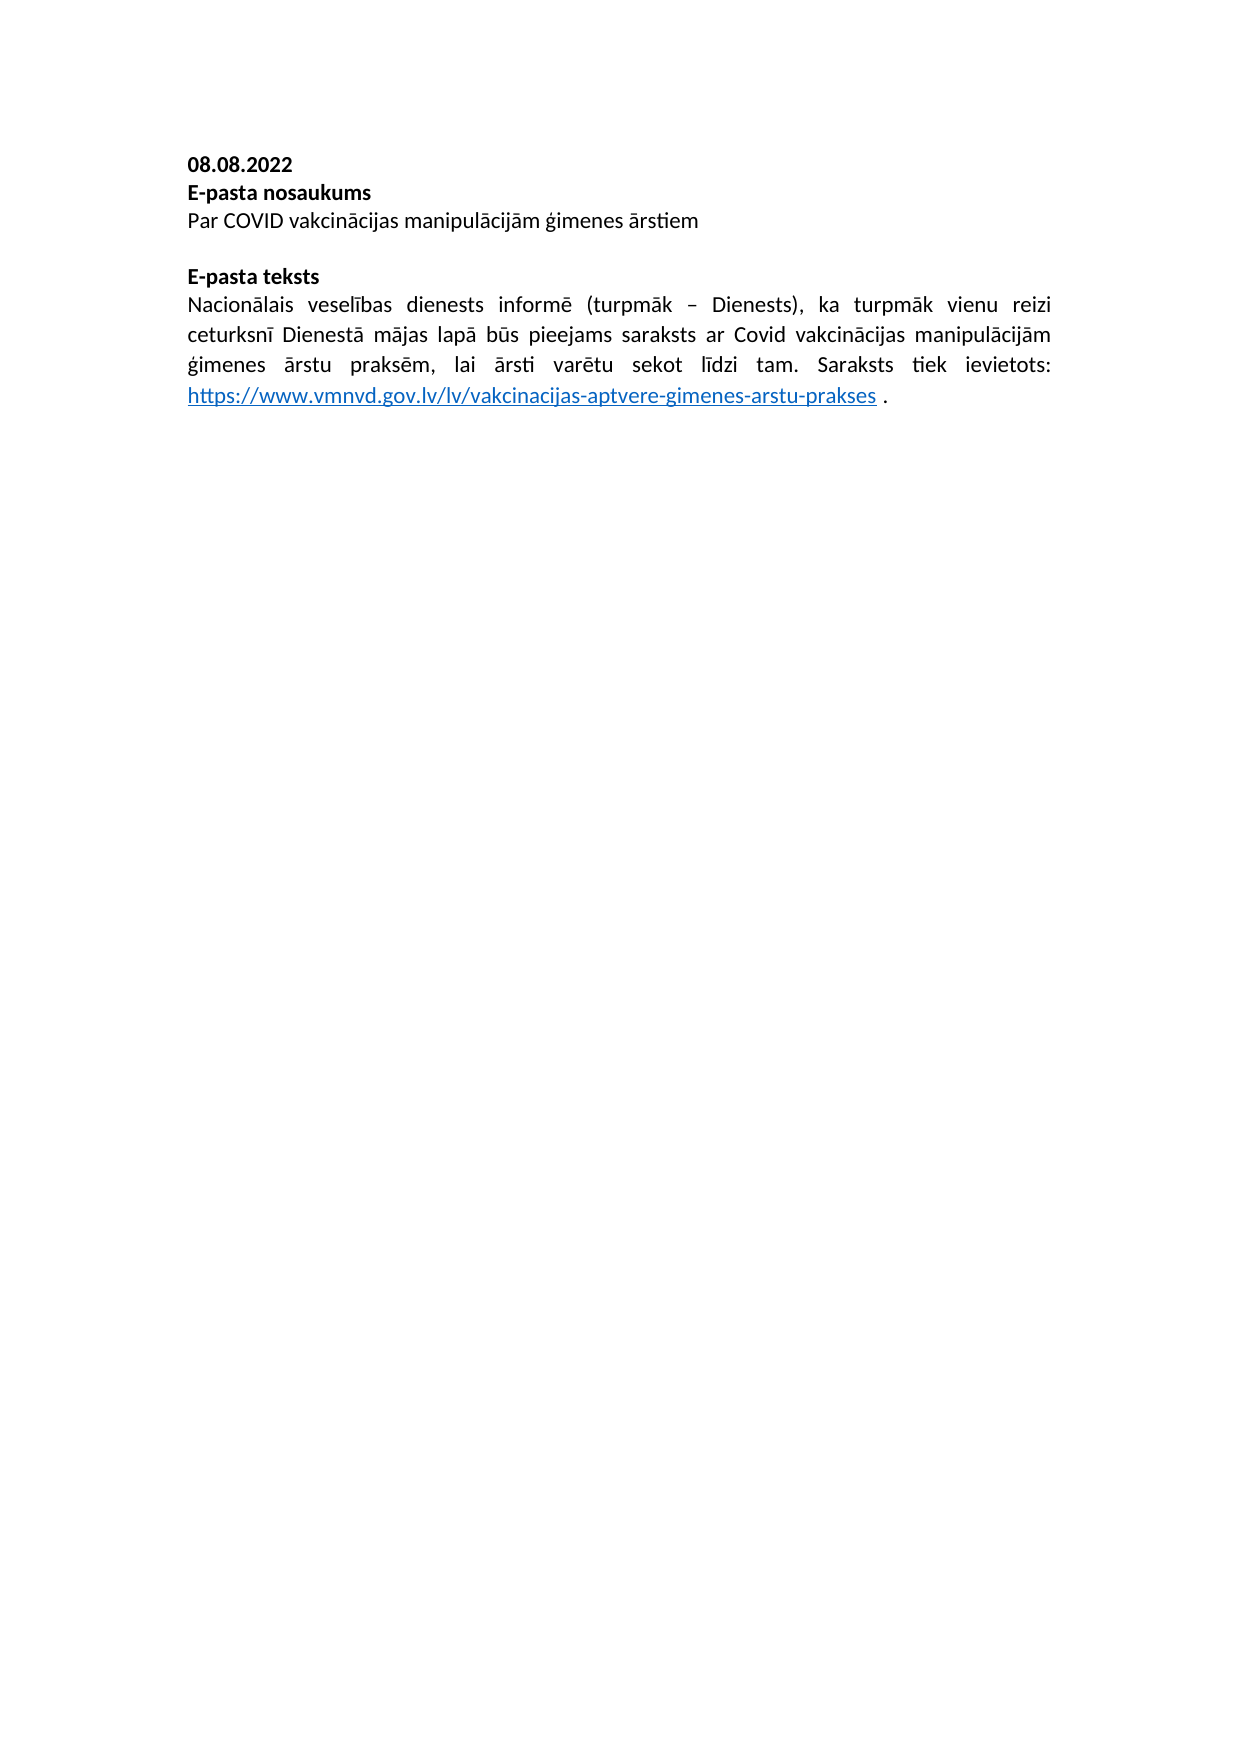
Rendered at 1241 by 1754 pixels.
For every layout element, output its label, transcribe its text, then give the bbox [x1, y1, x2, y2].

text 08.08.2022 [187, 150, 1053, 178]
text Par COVID vakcinācijas manipulācijām ģimenes ārstiem [187, 206, 1053, 234]
text E-pasta nosaukums [187, 178, 1053, 206]
text Nacionālais veselības dienests informē (turpmāk – Dienests), ka turpmāk vienu reizi ceturksnī Dienestā mājas lapā būs pieejams saraksts ar Covid vakcinācijas manipulācijām ģimenes ārstu praksēm, lai ārsti varētu sekot līdzi tam. Saraksts tiek ievietots: https://www.vmnvd.gov.lv/lv/vakcinacijas-aptvere-gimenes-arstu-prakses . [187, 290, 1053, 409]
text E-pasta teksts [187, 262, 1053, 290]
